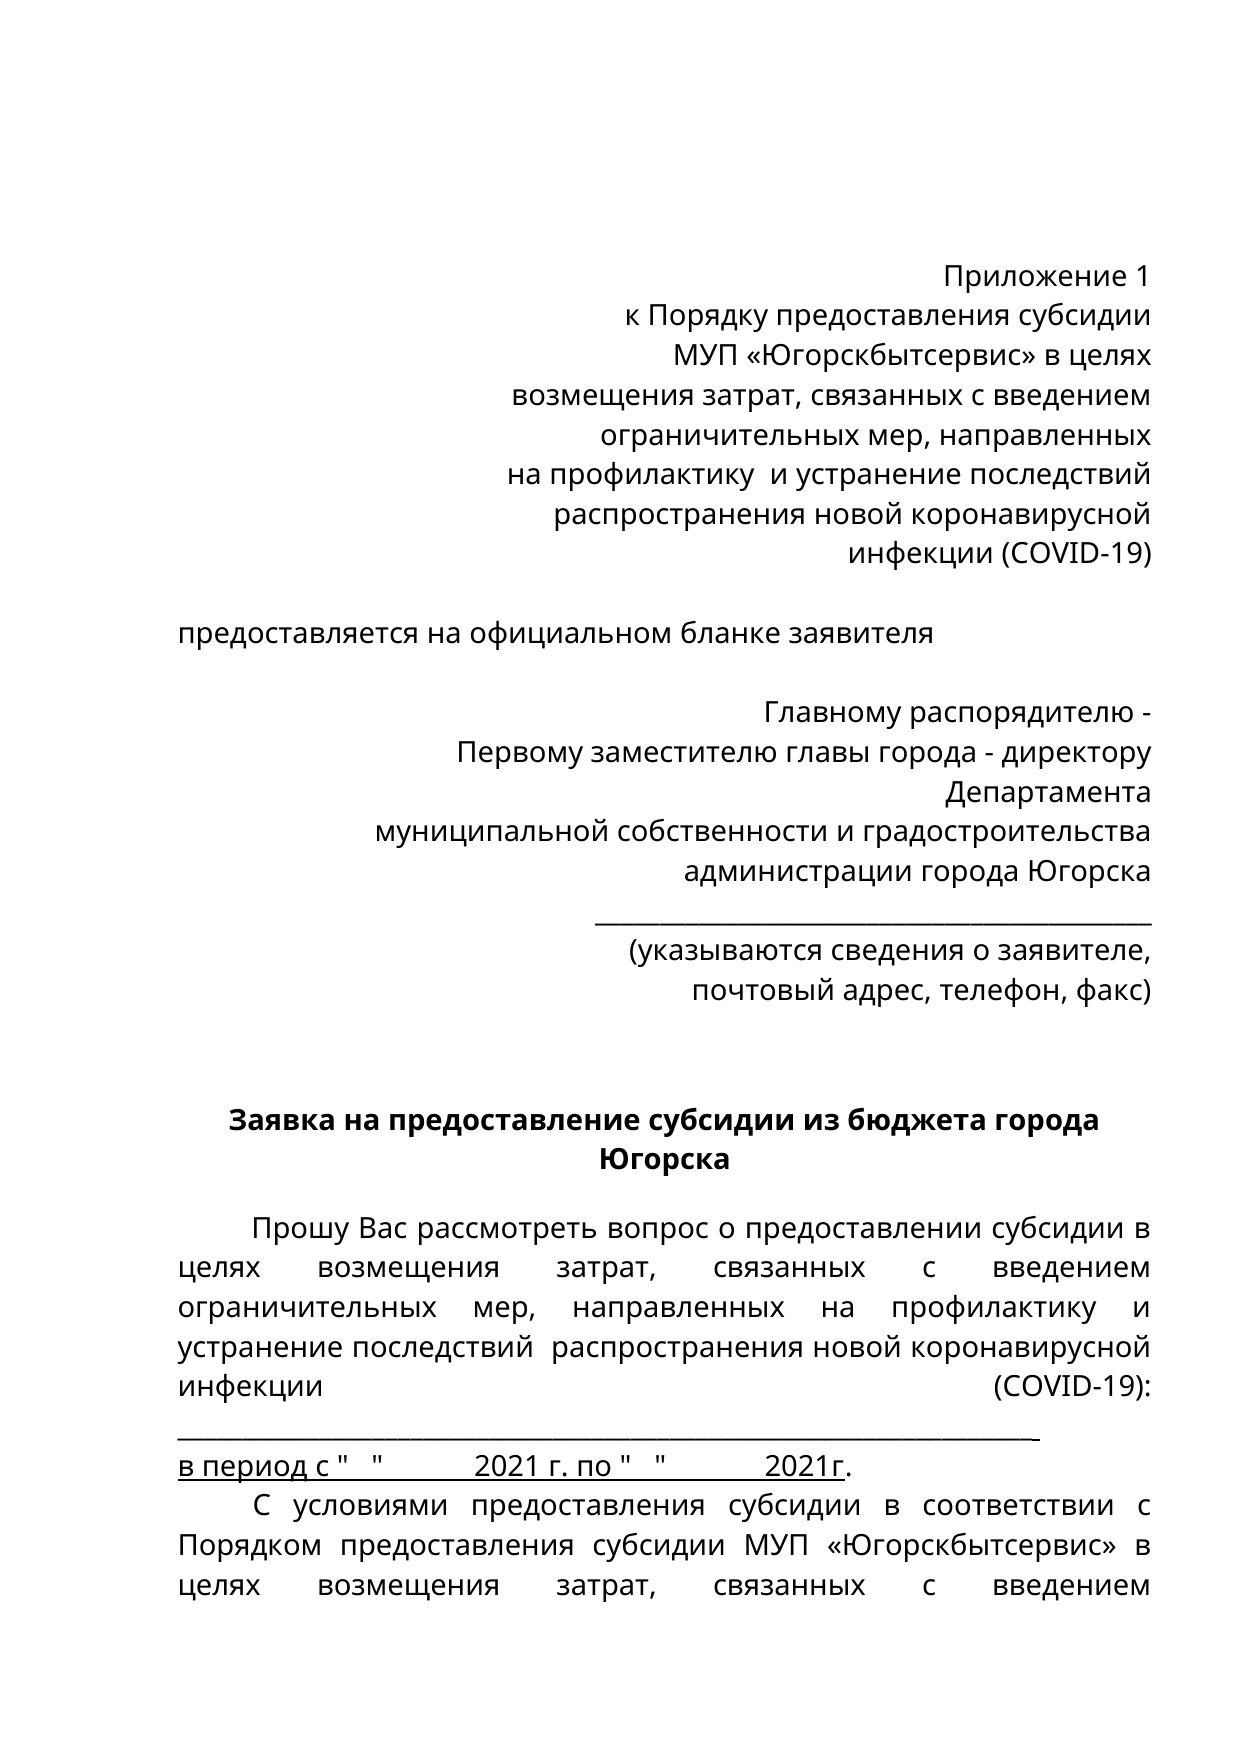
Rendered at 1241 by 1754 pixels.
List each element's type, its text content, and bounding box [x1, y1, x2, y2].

text возмещения затрат, связанных с введением [177, 374, 1152, 414]
text (указываются сведения о заявителе, [177, 930, 1152, 969]
text МУП «Югорскбытсервис» в целях [177, 334, 1152, 374]
text предоставляется на официальном бланке заявителя [177, 612, 1152, 652]
text Прошу Вас рассмотреть вопрос о предоставлении субсидии в целях возмещения затрат, связанных с введением ограничительных мер, направленных на профилактику и устранение последствий распространения новой коронавирусной инфекции (COVID-19): __________________________________________________________________ [177, 1207, 1152, 1445]
text распространения новой коронавирусной [177, 493, 1152, 533]
text в период с " " 2021 г. по " " 2021г. [177, 1445, 1152, 1485]
text к Порядку предоставления субсидии [177, 295, 1152, 334]
text ___________________________________________ [177, 890, 1152, 930]
text Главному распорядителю - [177, 692, 1152, 731]
text Приложение 1 [177, 255, 1152, 295]
text инфекции (COVID-19) [177, 533, 1152, 572]
text на профилактику и устранение последствий [177, 453, 1152, 493]
text администрации города Югорска [177, 850, 1152, 890]
subtitle Заявка на предоставление субсидии из бюджета города Югорска [177, 1099, 1152, 1178]
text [177, 1485, 1152, 1604]
text ограничительных мер, направленных [177, 414, 1152, 453]
text почтовый адрес, телефон, факс) [177, 969, 1152, 1009]
text муниципальной собственности и градостроительства [177, 811, 1152, 850]
text Первому заместителю главы города - директору Департамента [177, 731, 1152, 811]
